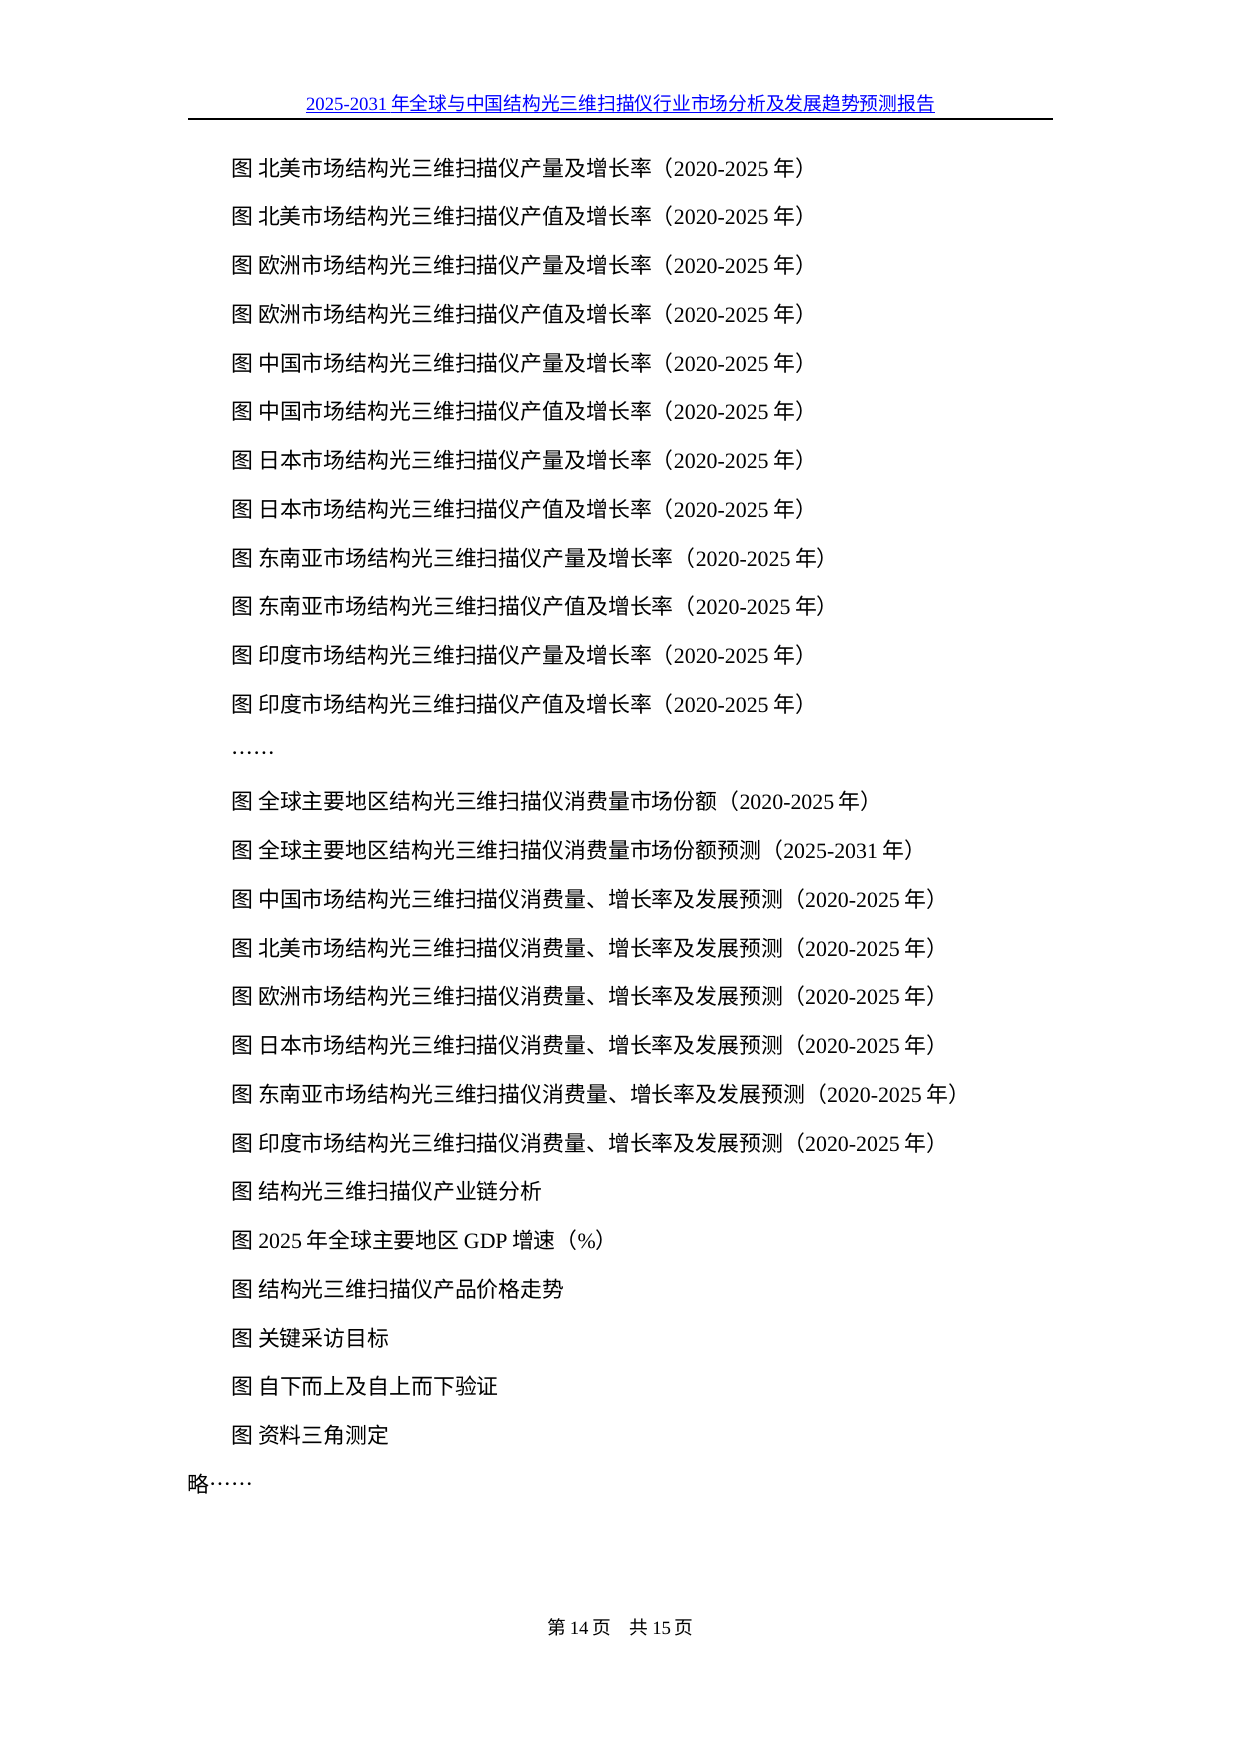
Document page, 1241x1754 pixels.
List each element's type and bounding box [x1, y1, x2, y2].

text [187, 150, 1053, 1499]
